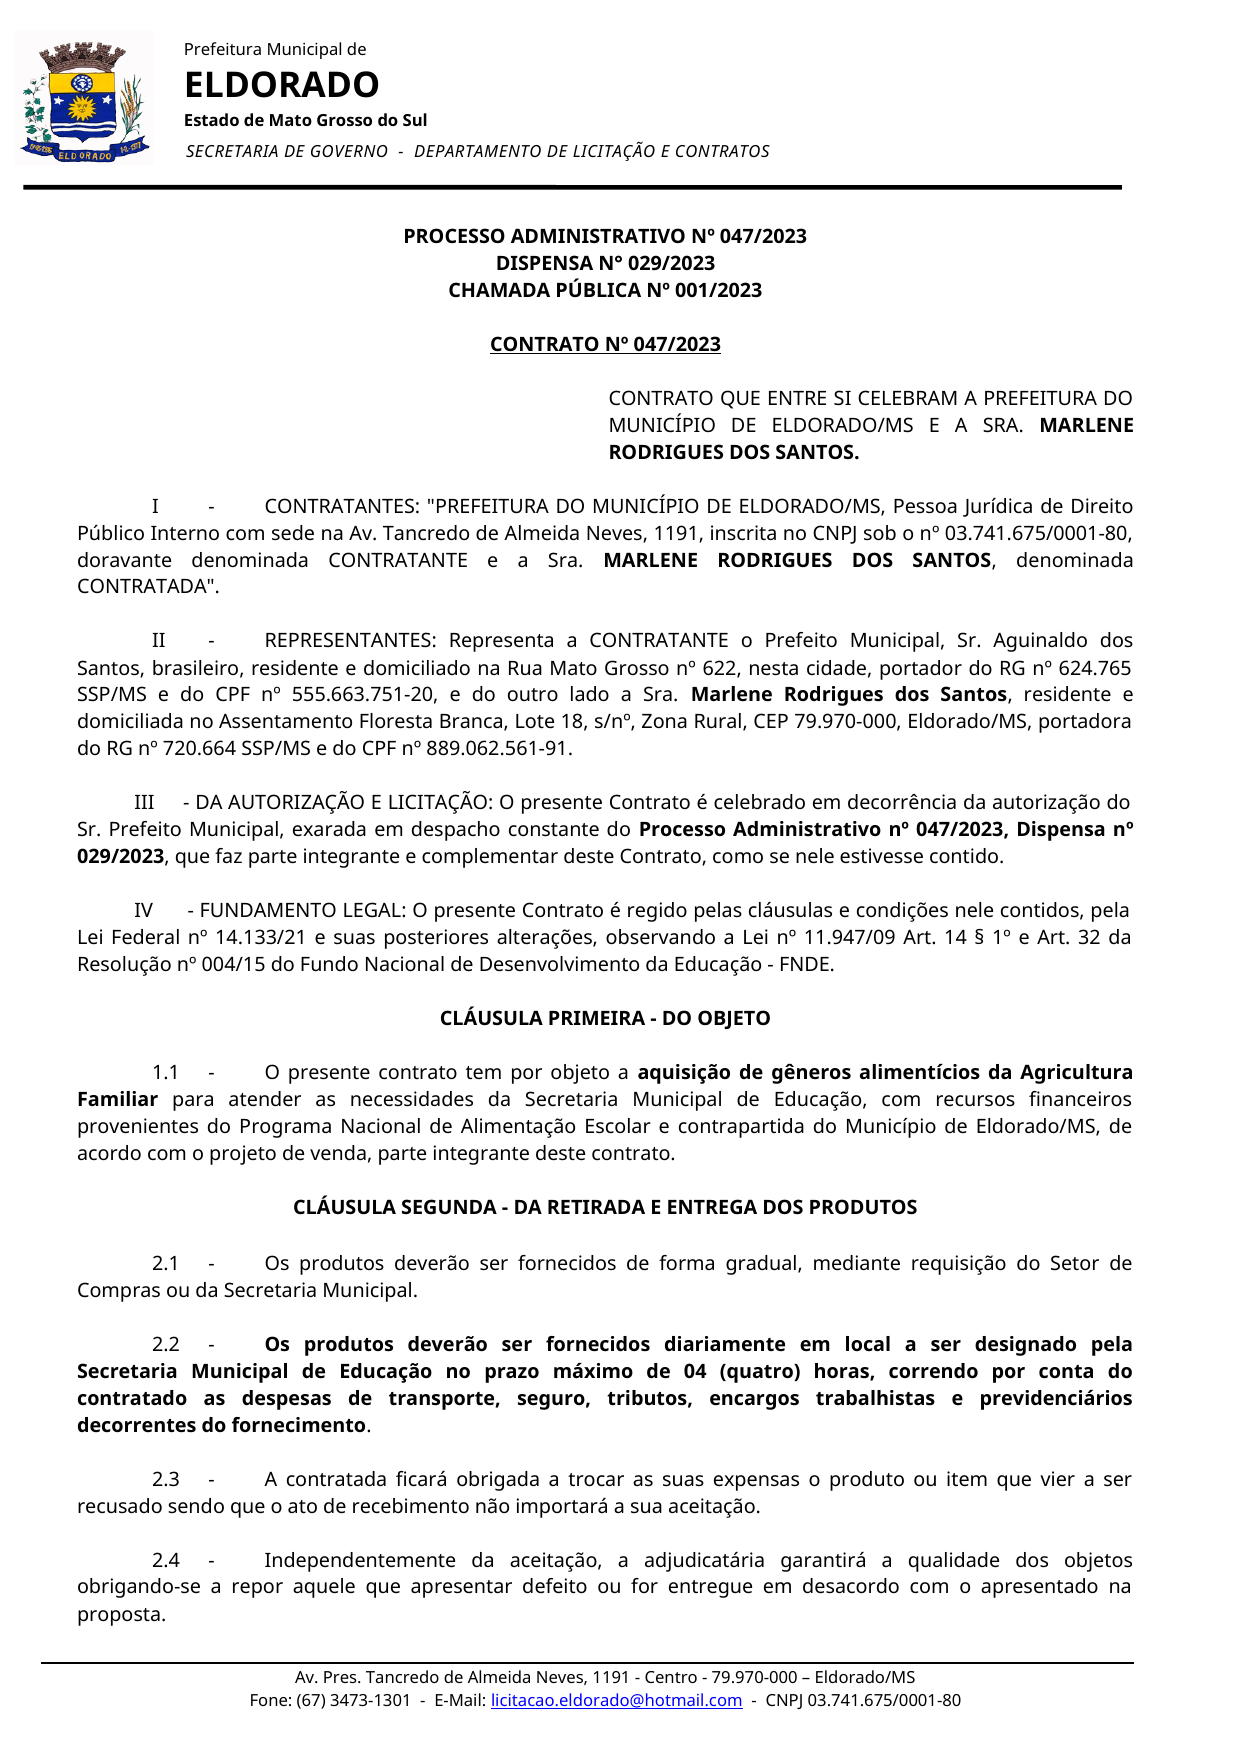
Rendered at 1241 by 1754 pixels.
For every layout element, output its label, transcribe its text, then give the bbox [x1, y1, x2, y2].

text I - CONTRATANTES: "PREFEITURA DO MUNICÍPIO DE ELDORADO/MS, Pessoa Jurídica de Direito Público Interno com sede na Av. Tancredo de Almeida Neves, 1191, inscrita no CNPJ sob o nº 03.741.675/0001-80, doravante denominada CONTRATANTE e a Sra. MARLENE RODRIGUES DOS SANTOS, denominada CONTRATADA". [77, 492, 1134, 600]
text DISPENSA N° 029/2023 [77, 249, 1134, 276]
text CONTRATO Nº 047/2023 [77, 330, 1134, 357]
text IV - FUNDAMENTO LEGAL: O presente Contrato é regido pelas cláusulas e condições nele contidos, pela Lei Federal nº 14.133/21 e suas posteriores alterações, observando a Lei nº 11.947/09 Art. 14 § 1º e Art. 32 da Resolução nº 004/15 do Fundo Nacional de Desenvolvimento da Educação - FNDE. [77, 897, 1134, 977]
text 2.1 - Os produtos deverão ser fornecidos de forma gradual, mediante requisição do Setor de Compras ou da Secretaria Municipal. [77, 1249, 1134, 1303]
text 2.3 - A contratada ficará obrigada a trocar as suas expensas o produto ou item que vier a ser recusado sendo que o ato de recebimento não importará a sua aceitação. [77, 1465, 1134, 1519]
text CLÁUSULA PRIMEIRA - DO OBJETO [77, 1004, 1134, 1031]
text CHAMADA PÚBLICA Nº 001/2023 [77, 276, 1134, 303]
text CLÁUSULA SEGUNDA - DA RETIRADA E ENTREGA DOS PRODUTOS [77, 1193, 1134, 1220]
text II - REPRESENTANTES: Representa a CONTRATANTE o Prefeito Municipal, Sr. Aguinaldo dos Santos, brasileiro, residente e domiciliado na Rua Mato Grosso nº 622, nesta cidade, portador do RG nº 624.765 SSP/MS e do CPF nº 555.663.751-20, e do outro lado a Sra. Marlene Rodrigues dos Santos, residente e domiciliada no Assentamento Floresta Branca, Lote 18, s/nº, Zona Rural, CEP 79.970-000, Eldorado/MS, portadora do RG nº 720.664 SSP/MS e do CPF nº 889.062.561-91. [77, 627, 1134, 762]
text 2.4 - Independentemente da aceitação, a adjudicatária garantirá a qualidade dos objetos obrigando-se a repor aquele que apresentar defeito ou for entregue em desacordo com o apresentado na proposta. [77, 1546, 1134, 1627]
text PROCESSO ADMINISTRATIVO Nº 047/2023 [77, 222, 1134, 249]
text 1.1 - O presente contrato tem por objeto a aquisição de gêneros alimentícios da Agricultura Familiar para atender as necessidades da Secretaria Municipal de Educação, com recursos financeiros provenientes do Programa Nacional de Alimentação Escolar e contrapartida do Município de Eldorado/MS, de acordo com o projeto de venda, parte integrante deste contrato. [77, 1058, 1134, 1166]
text III - DA AUTORIZAÇÃO E LICITAÇÃO: O presente Contrato é celebrado em decorrência da autorização do Sr. Prefeito Municipal, exarada em despacho constante do Processo Administrativo nº 047/2023, Dispensa nº 029/2023, que faz parte integrante e complementar deste Contrato, como se nele estivesse contido. [77, 789, 1134, 869]
picture [14, 30, 154, 165]
text 2.2 - Os produtos deverão ser fornecidos diariamente em local a ser designado pela Secretaria Municipal de Educação no prazo máximo de 04 (quatro) horas, correndo por conta do contratado as despesas de transporte, seguro, tributos, encargos trabalhistas e previdenciários decorrentes do fornecimento. [77, 1330, 1134, 1438]
text CONTRATO QUE ENTRE SI CELEBRAM A PREFEITURA DO MUNICÍPIO DE ELDORADO/MS E A SRA. MARLENE RODRIGUES DOS SANTOS. [608, 384, 1134, 465]
